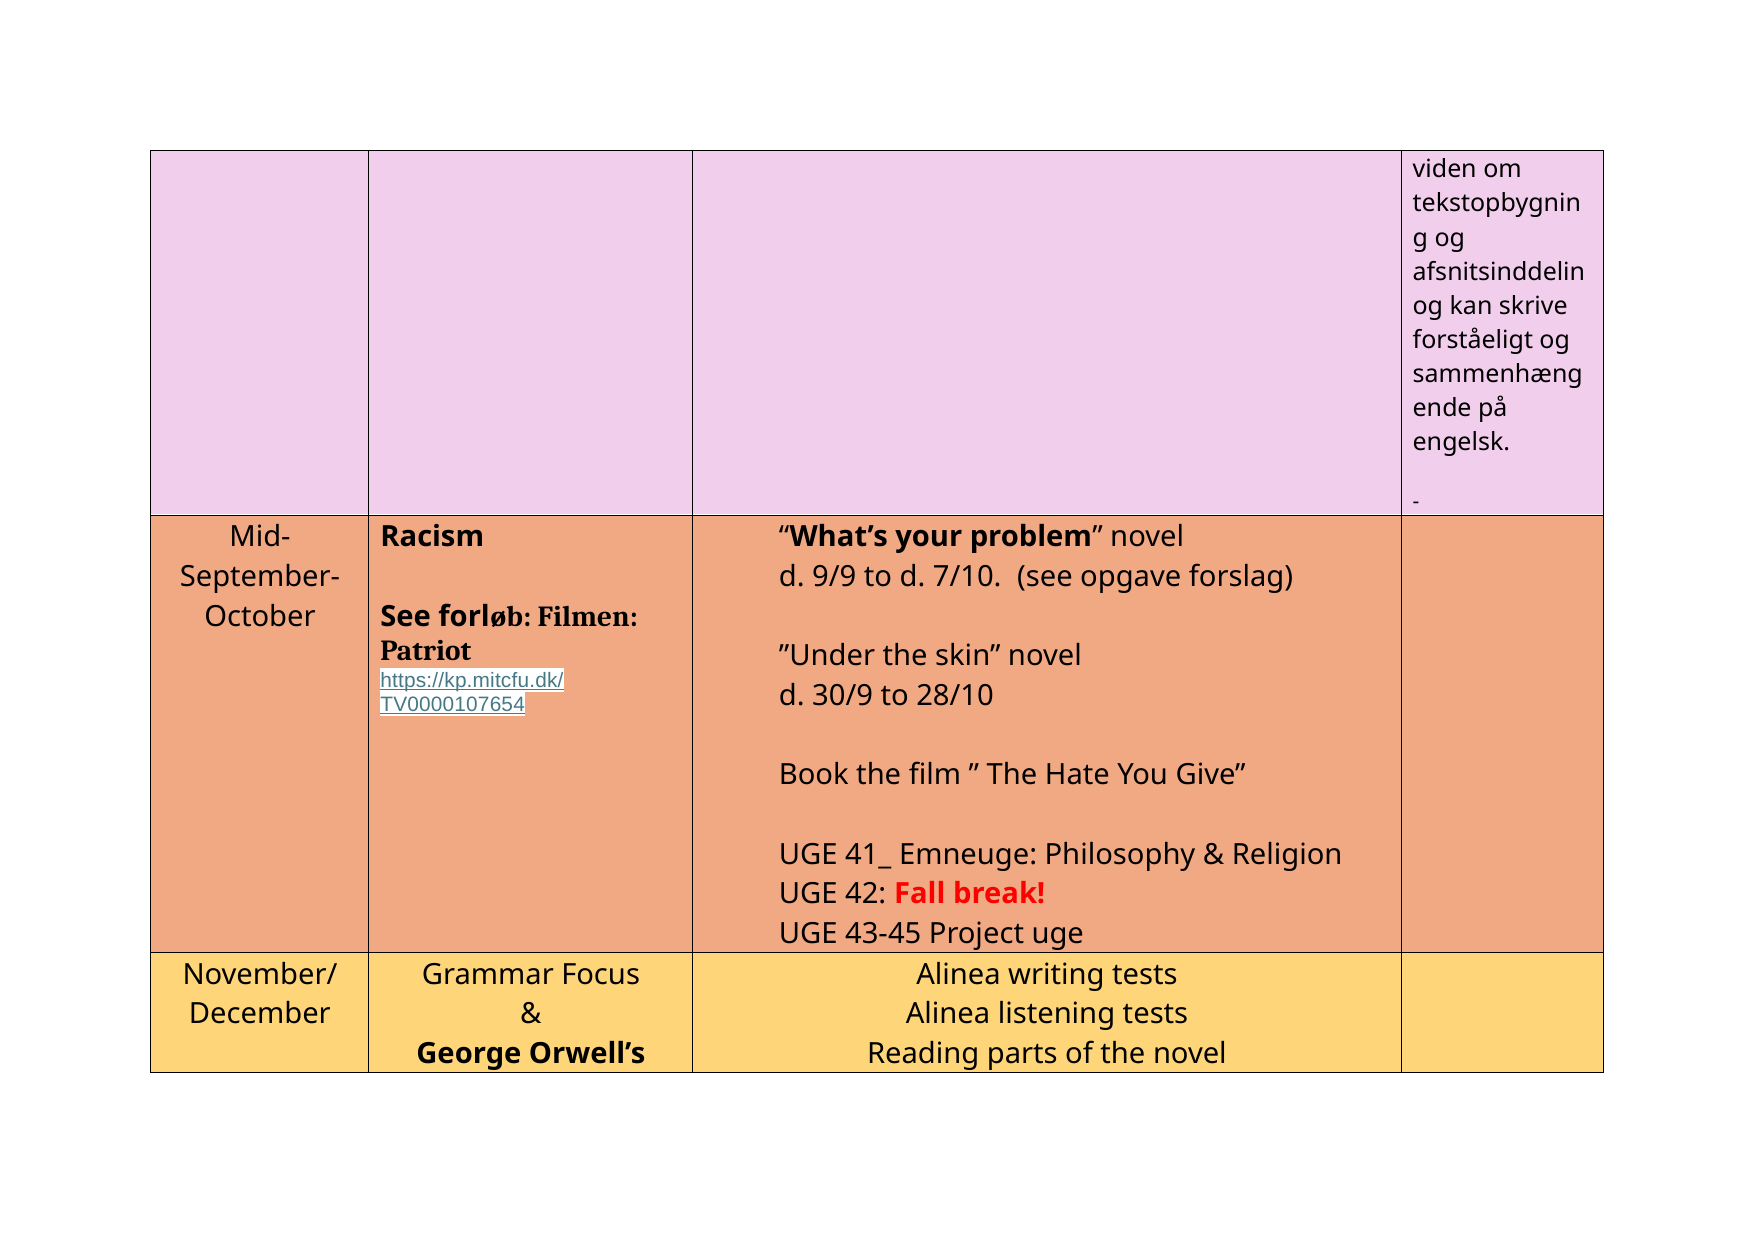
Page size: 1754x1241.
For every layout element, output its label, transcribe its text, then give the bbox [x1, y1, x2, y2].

table_cell [1402, 516, 1603, 952]
table_cell Racism See forløb: Filmen: Patriot https://kp.mitcfu.dk/TV0000107654 [369, 516, 692, 952]
table_cell “What’s your problem” novel d. 9/9 to d. 7/10. (see opgave forslag) ”Under the skin” novel d. 30/9 to 28/10 Book the film ” The Hate You Give” UGE 41_ Emneuge: Philosophy & Religion UGE 42: Fall break! UGE 43-45 Project uge [693, 516, 1401, 952]
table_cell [1402, 151, 1603, 514]
table_cell Mid- September- October [151, 516, 368, 952]
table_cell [151, 151, 368, 514]
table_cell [693, 953, 1401, 1072]
table_cell [1402, 953, 1603, 1072]
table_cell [369, 953, 692, 1072]
table_cell November/December [151, 953, 368, 1072]
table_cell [693, 151, 1401, 514]
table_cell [369, 151, 692, 514]
